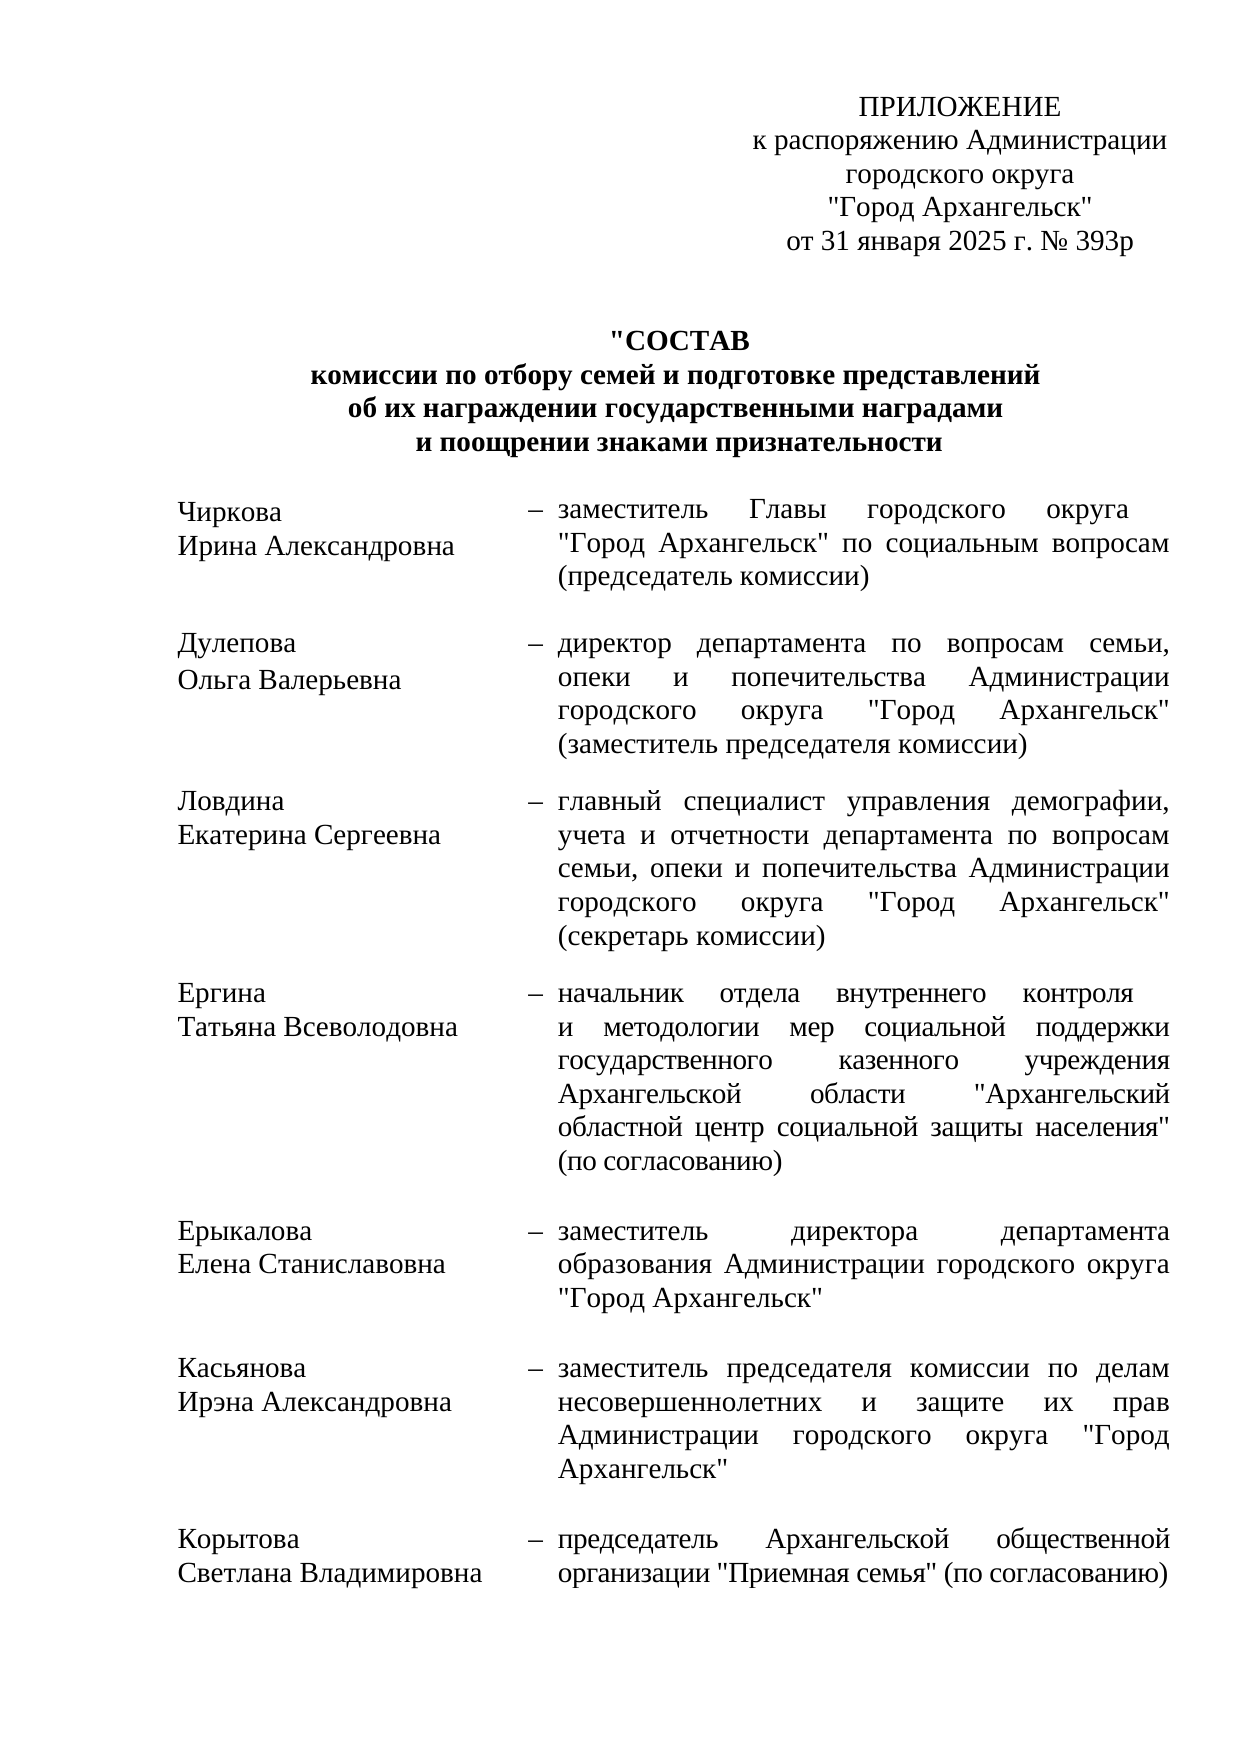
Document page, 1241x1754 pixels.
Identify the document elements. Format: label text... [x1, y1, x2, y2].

table_header Чиркова Ирина Александровна [166, 491, 517, 625]
table_cell главный специалист управления демографии, учета и отчетности департамента по вопросам семьи, опеки и попечительства Администрации городского округа "Город Архангельск" (секретарь комиссии) [546, 784, 1181, 975]
table_cell председатель Архангельской общественной организации "Приемная семья" (по согласованию) [546, 1521, 1181, 1625]
title комиссии по отбору семей и подготовке представлений об их награждении государственными наградами и поощрении знаками признательности [177, 357, 1181, 458]
table_header – [517, 491, 546, 625]
text к распоряжению Администрации [738, 122, 1181, 156]
table_cell Ловдина Екатерина Сергеевна [166, 784, 517, 975]
table_cell – [517, 1521, 546, 1625]
table_cell – [517, 625, 546, 783]
table_header заместитель Главы городского округа "Город Архангельск" по социальным вопросам (председатель комиссии) [546, 491, 1181, 625]
table_cell Касьянова Ирэна Александровна [166, 1350, 517, 1521]
text "Город Архангельск" [738, 189, 1181, 223]
table_cell заместитель председателя комиссии по делам несовершеннолетних и защите их прав Администрации городского округа "Город Архангельск" [546, 1350, 1181, 1521]
table_cell Корытова Светлана Владимировна [166, 1521, 517, 1625]
table_cell – [517, 1350, 546, 1521]
table_cell директор департамента по вопросам семьи, опеки и попечительства Администрации городского округа "Город Архангельск" (заместитель председателя комиссии) [546, 625, 1181, 783]
text от 31 января 2025 г. № 393р [738, 223, 1181, 256]
table_cell Ерыкалова Елена Станиславовна [166, 1213, 517, 1350]
table_cell начальник отдела внутреннего контроля и методологии мер социальной поддержки государственного казенного учреждения Архангельской области "Архангельский областной центр социальной защиты населения" (по согласованию) [546, 975, 1181, 1213]
text ПРИЛОЖЕНИЕ [738, 89, 1181, 122]
table_cell – [517, 784, 546, 975]
title "СОСТАВ [177, 323, 1181, 357]
table_cell заместитель директора департамента образования Администрации городского округа "Город Архангельск" [546, 1213, 1181, 1350]
table_cell – [517, 1213, 546, 1350]
table_cell Ергина Татьяна Всеволодовна [166, 975, 517, 1213]
text городского округа [738, 156, 1181, 189]
table_cell – [517, 975, 546, 1213]
table_cell Дулепова Ольга Валерьевна [166, 625, 517, 783]
